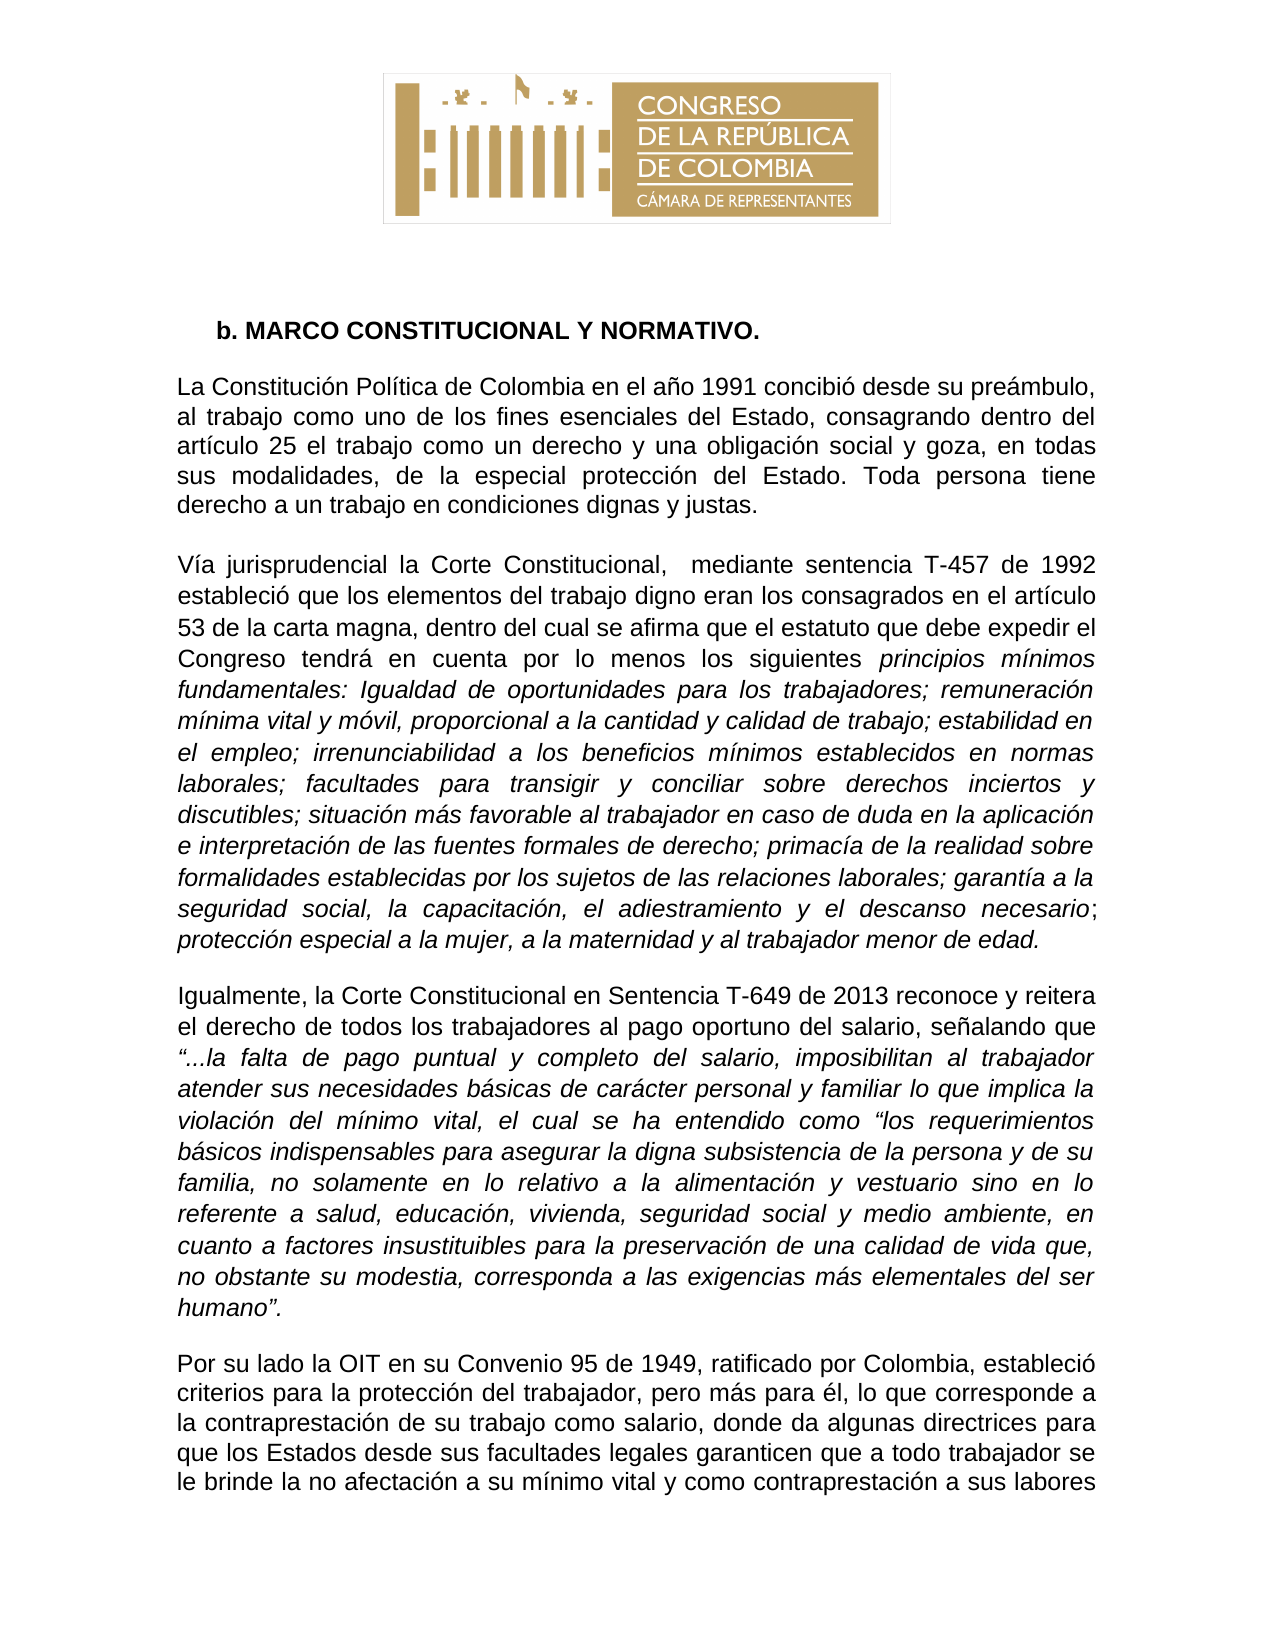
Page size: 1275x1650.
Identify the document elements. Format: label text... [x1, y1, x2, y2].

text La Constitución Política de Colombia en el año 1991 concibió desde su preámbulo, al trabajo como uno de los fines esenciales del Estado, consagrando dentro del artículo 25 el trabajo como un derecho y una obligación social y goza, en todas sus modalidades, de la especial protección del Estado. Toda persona tiene derecho a un trabajo en condiciones dignas y justas. [177, 372, 1098, 519]
picture [383, 73, 891, 224]
text Igualmente, la Corte Constitucional en Sentencia T-649 de 2013 reconoce y reitera el derecho de todos los trabajadores al pago oportuno del salario, señalando que “...la falta de pago puntual y completo del salario, imposibilitan al trabajador atender sus necesidades básicas de carácter personal y familiar lo que implica la violación del mínimo vital, el cual se ha entendido como “los requerimientos básicos indispensables para asegurar la digna subsistencia de la persona y de su familia, no solamente en lo relativo a la alimentación y vestuario sino en lo referente a salud, educación, vivienda, seguridad social y medio ambiente, en cuanto a factores insustituibles para la preservación de una calidad de vida que, no obstante su modestia, corresponda a las exigencias más elementales del ser humano”. [177, 981, 1098, 1322]
text Vía jurisprudencial la Corte Constitucional, mediante sentencia T-457 de 1992 estableció que los elementos del trabajo digno eran los consagrados en el artículo 53 de la carta magna, dentro del cual se afirma que el estatuto que debe expedir el Congreso tendrá en cuenta por lo menos los siguientes principios mínimos fundamentales: Igualdad de oportunidades para los trabajadores; remuneración mínima vital y móvil, proporcional a la cantidad y calidad de trabajo; estabilidad en el empleo; irrenunciabilidad a los beneficios mínimos establecidos en normas laborales; facultades para transigir y conciliar sobre derechos inciertos y discutibles; situación más favorable al trabajador en caso de duda en la aplicación e interpretación de las fuentes formales de derecho; primacía de la realidad sobre formalidades establecidas por los sujetos de las relaciones laborales; garantía a la seguridad social, la capacitación, el adiestramiento y el descanso necesario; protección especial a la mujer, a la maternidad y al trabajador menor de edad. [177, 550, 1098, 954]
text b. MARCO CONSTITUCIONAL Y NORMATIVO. [216, 316, 1098, 344]
